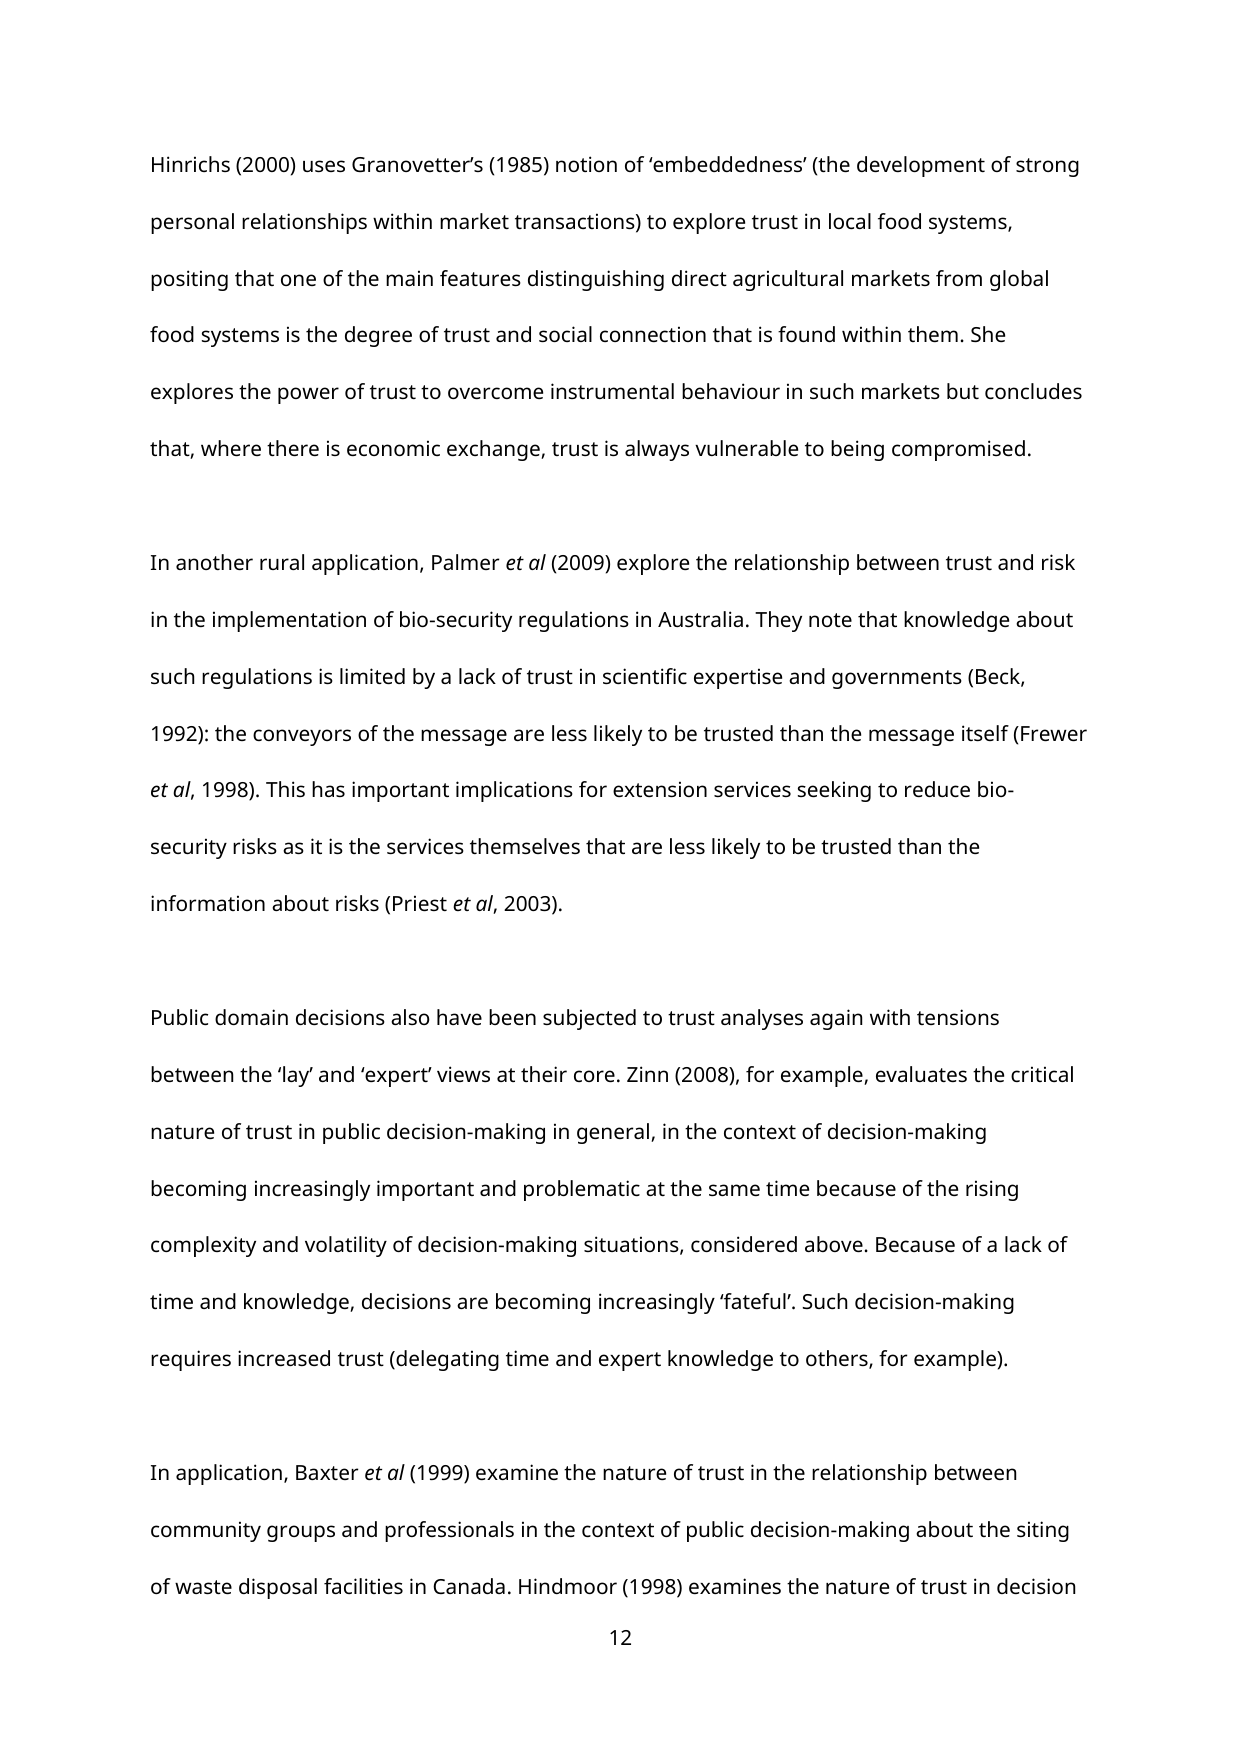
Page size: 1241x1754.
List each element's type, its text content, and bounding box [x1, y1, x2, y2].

text Hinrichs (2000) uses Granovetter’s (1985) notion of ‘embeddedness’ (the development of strong personal relationships within market transactions) to explore trust in local food systems, positing that one of the main features distinguishing direct agricultural markets from global food systems is the degree of trust and social connection that is found within them. She explores the power of trust to overcome instrumental behaviour in such markets but concludes that, where there is economic exchange, trust is always vulnerable to being compromised. [150, 150, 1090, 463]
text In another rural application, Palmer et al (2009) explore the relationship between trust and risk in the implementation of bio-security regulations in Australia. They note that knowledge about such regulations is limited by a lack of trust in scientific expertise and governments (Beck, 1992): the conveyors of the message are less likely to be trusted than the message itself (Frewer et al, 1998). This has important implications for extension services seeking to reduce bio-security risks as it is the services themselves that are less likely to be trusted than the information about risks (Priest et al, 2003). [150, 548, 1090, 918]
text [150, 1458, 1090, 1600]
text Public domain decisions also have been subjected to trust analyses again with tensions between the ‘lay’ and ‘expert’ views at their core. Zinn (2008), for example, evaluates the critical nature of trust in public decision-making in general, in the context of decision-making becoming increasingly important and problematic at the same time because of the rising complexity and volatility of decision-making situations, considered above. Because of a lack of time and knowledge, decisions are becoming increasingly ‘fateful’. Such decision-making requires increased trust (delegating time and expert knowledge to others, for example). [150, 1003, 1090, 1373]
